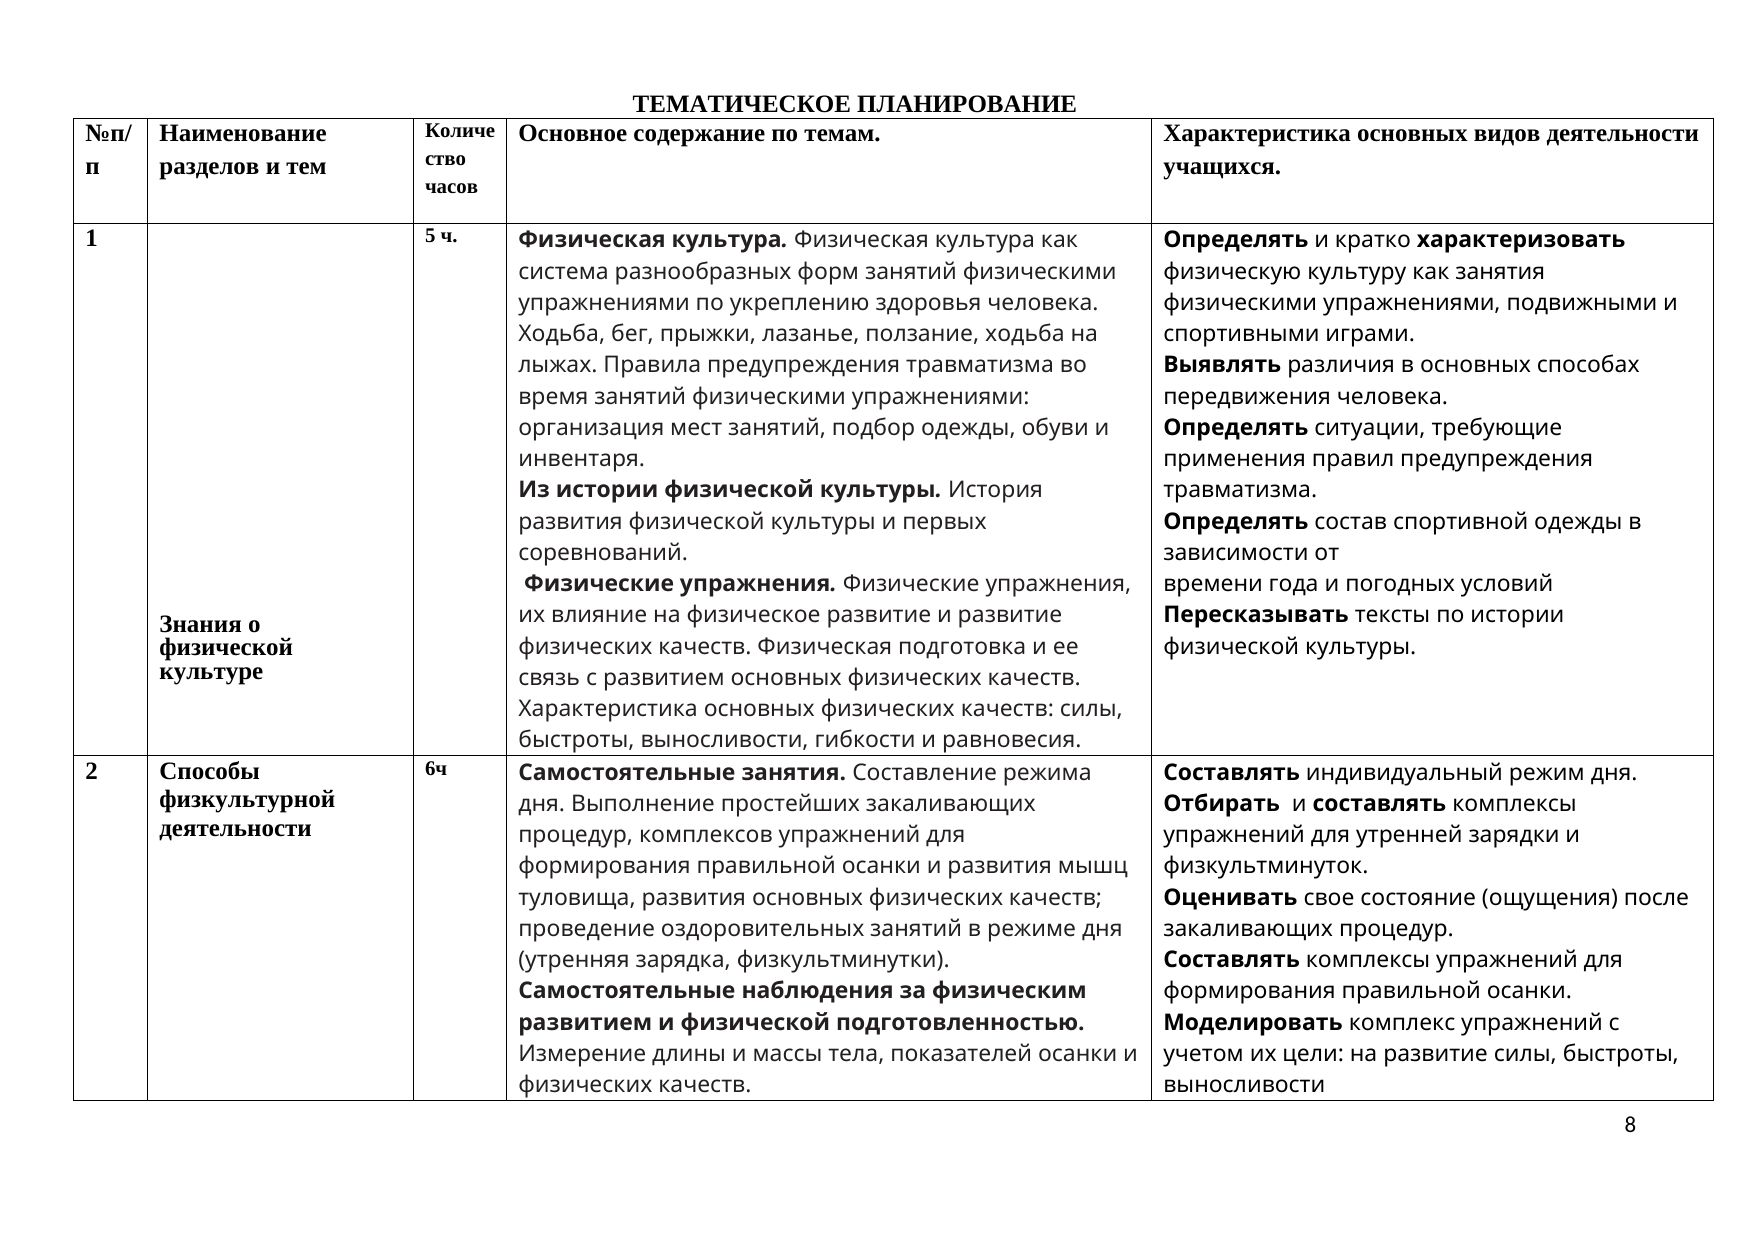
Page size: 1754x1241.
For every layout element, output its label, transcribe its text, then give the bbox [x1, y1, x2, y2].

table_header Основное содержание по темам. [507, 119, 1151, 222]
text ТЕМАТИЧЕСКОЕ ПЛАНИРОВАНИЕ [74, 89, 1636, 117]
table_cell Определять и кратко характеризовать физическую культуру как занятия физическими упражнениями, подвижными и спортивными играми. Выявлять различия в основных способах передвижения человека. Определять ситуации, требующие применения правил предупреждения травматизма. Определять состав спортивной одежды в зависимости от времени года и погодных условий Пересказывать тексты по истории физической культуры. [1152, 224, 1713, 755]
table_header Характеристика основных видов деятельности учащихся. [1152, 119, 1713, 222]
table_header №п/п [74, 119, 147, 222]
table_header Количество часов [414, 119, 506, 222]
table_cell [507, 756, 1151, 1099]
table_cell 5 ч. [414, 224, 506, 755]
table_cell Физическая культура. Физическая культура как система разнообразных форм занятий физическими упражнениями по укреплению здоровья человека. Ходьба, бег, прыжки, лазанье, ползание, ходьба на лыжах. Правила предупреждения травматизма во время занятий физическими упражнениями: организация мест занятий, подбор одежды, обуви и инвентаря. Из истории физической культуры. История развития физической культуры и первых соревнований. Физические упражнения. Физические упражнения, их влияние на физическое развитие и развитие физических качеств. Физическая подготовка и ее связь с развитием основных физических качеств. Характеристика основных физических качеств: силы, быстроты, выносливости, гибкости и равновесия. [507, 224, 1151, 755]
table_cell 1 [74, 224, 147, 755]
table_header Наименование разделов и тем [148, 119, 413, 222]
table_cell 2 [74, 756, 147, 1099]
table_cell Знания о физической культуре [148, 224, 413, 755]
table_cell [1152, 756, 1713, 1099]
table_cell 6ч [414, 756, 506, 1099]
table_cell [148, 756, 413, 1099]
